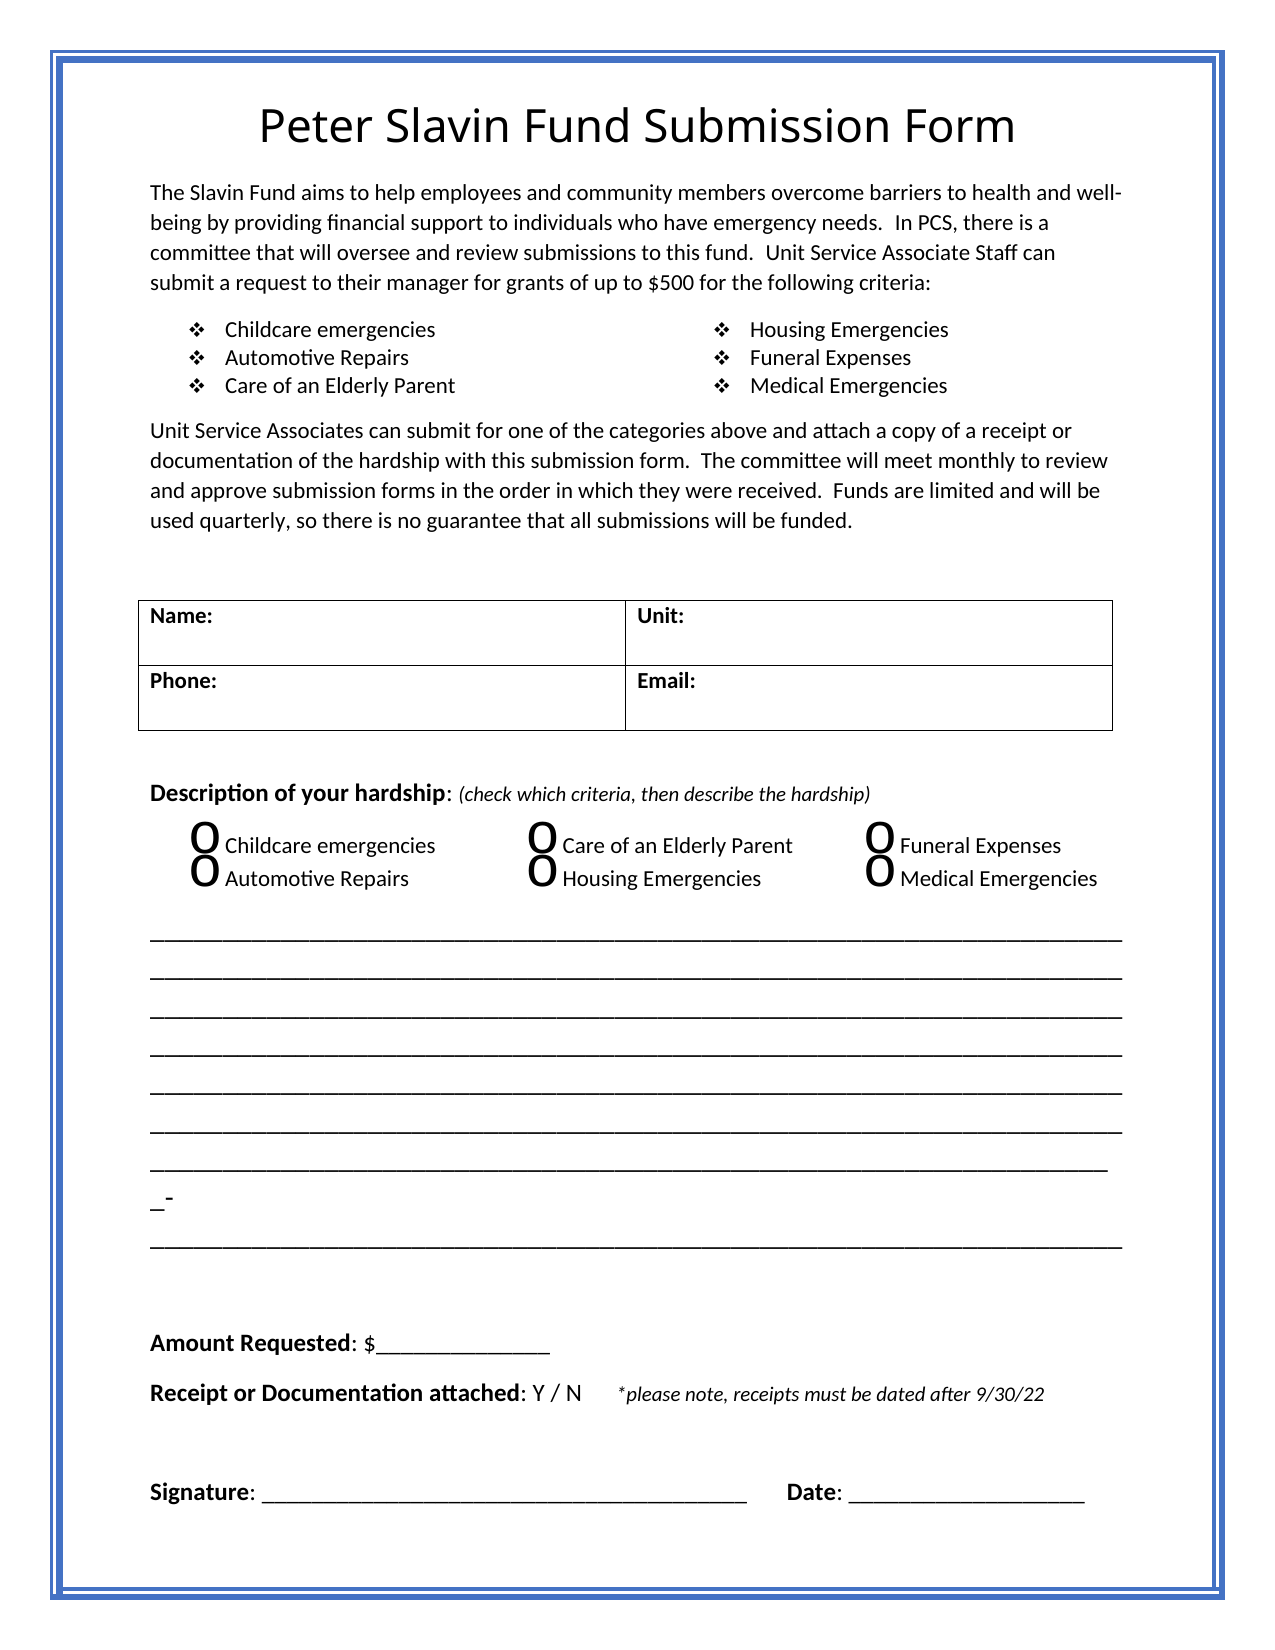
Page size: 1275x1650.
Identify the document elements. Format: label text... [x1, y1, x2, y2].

list Medical Emergencies [712, 371, 1125, 399]
list Funeral Expenses [712, 343, 1125, 371]
text ________________________________________________________________________________________________________________________________________________________________________________________________________________________________________________________________________________________________________________________________________________________________________________________________________________________________________________________________________________________________________________________________________________________ [150, 910, 1125, 1253]
list Funeral Expenses [862, 827, 1151, 860]
list Childcare emergencies [187, 827, 469, 860]
table_cell Email: [626, 666, 1112, 729]
text Signature: _______________________________________ Date: ___________________ [150, 1476, 1125, 1507]
list Medical Emergencies [862, 860, 1151, 893]
text Amount Requested: $______________ [150, 1327, 1125, 1358]
text The Slavin Fund aims to help employees and community members overcome barriers to health and well-being by providing financial support to individuals who have emergency needs. In PCS, there is a committee that will oversee and review submissions to this fund. Unit Service Associate Staff can submit a request to their manager for grants of up to $500 for the following criteria: [150, 178, 1125, 296]
list Care of an Elderly Parent [187, 371, 600, 399]
list Automotive Repairs [187, 860, 469, 893]
text Peter Slavin Fund Submission Form [150, 94, 1125, 156]
table_header Name: [139, 601, 625, 665]
text Receipt or Documentation attached: Y / N *please note, receipts must be dated after 9/30/22 [150, 1377, 1125, 1407]
list Care of an Elderly Parent [525, 827, 806, 860]
table_cell Phone: [139, 666, 625, 729]
list Housing Emergencies [712, 315, 1125, 343]
list Housing Emergencies [525, 860, 806, 893]
text Description of your hardship: (check which criteria, then describe the hardship) [150, 777, 1125, 808]
table_header Unit: [626, 601, 1112, 665]
list Childcare emergencies [187, 315, 600, 343]
text Unit Service Associates can submit for one of the categories above and attach a copy of a receipt or documentation of the hardship with this submission form. The committee will meet monthly to review and approve submission forms in the order in which they were received. Funds are limited and will be used quarterly, so there is no guarantee that all submissions will be funded. [150, 416, 1125, 534]
list Automotive Repairs [187, 343, 600, 371]
